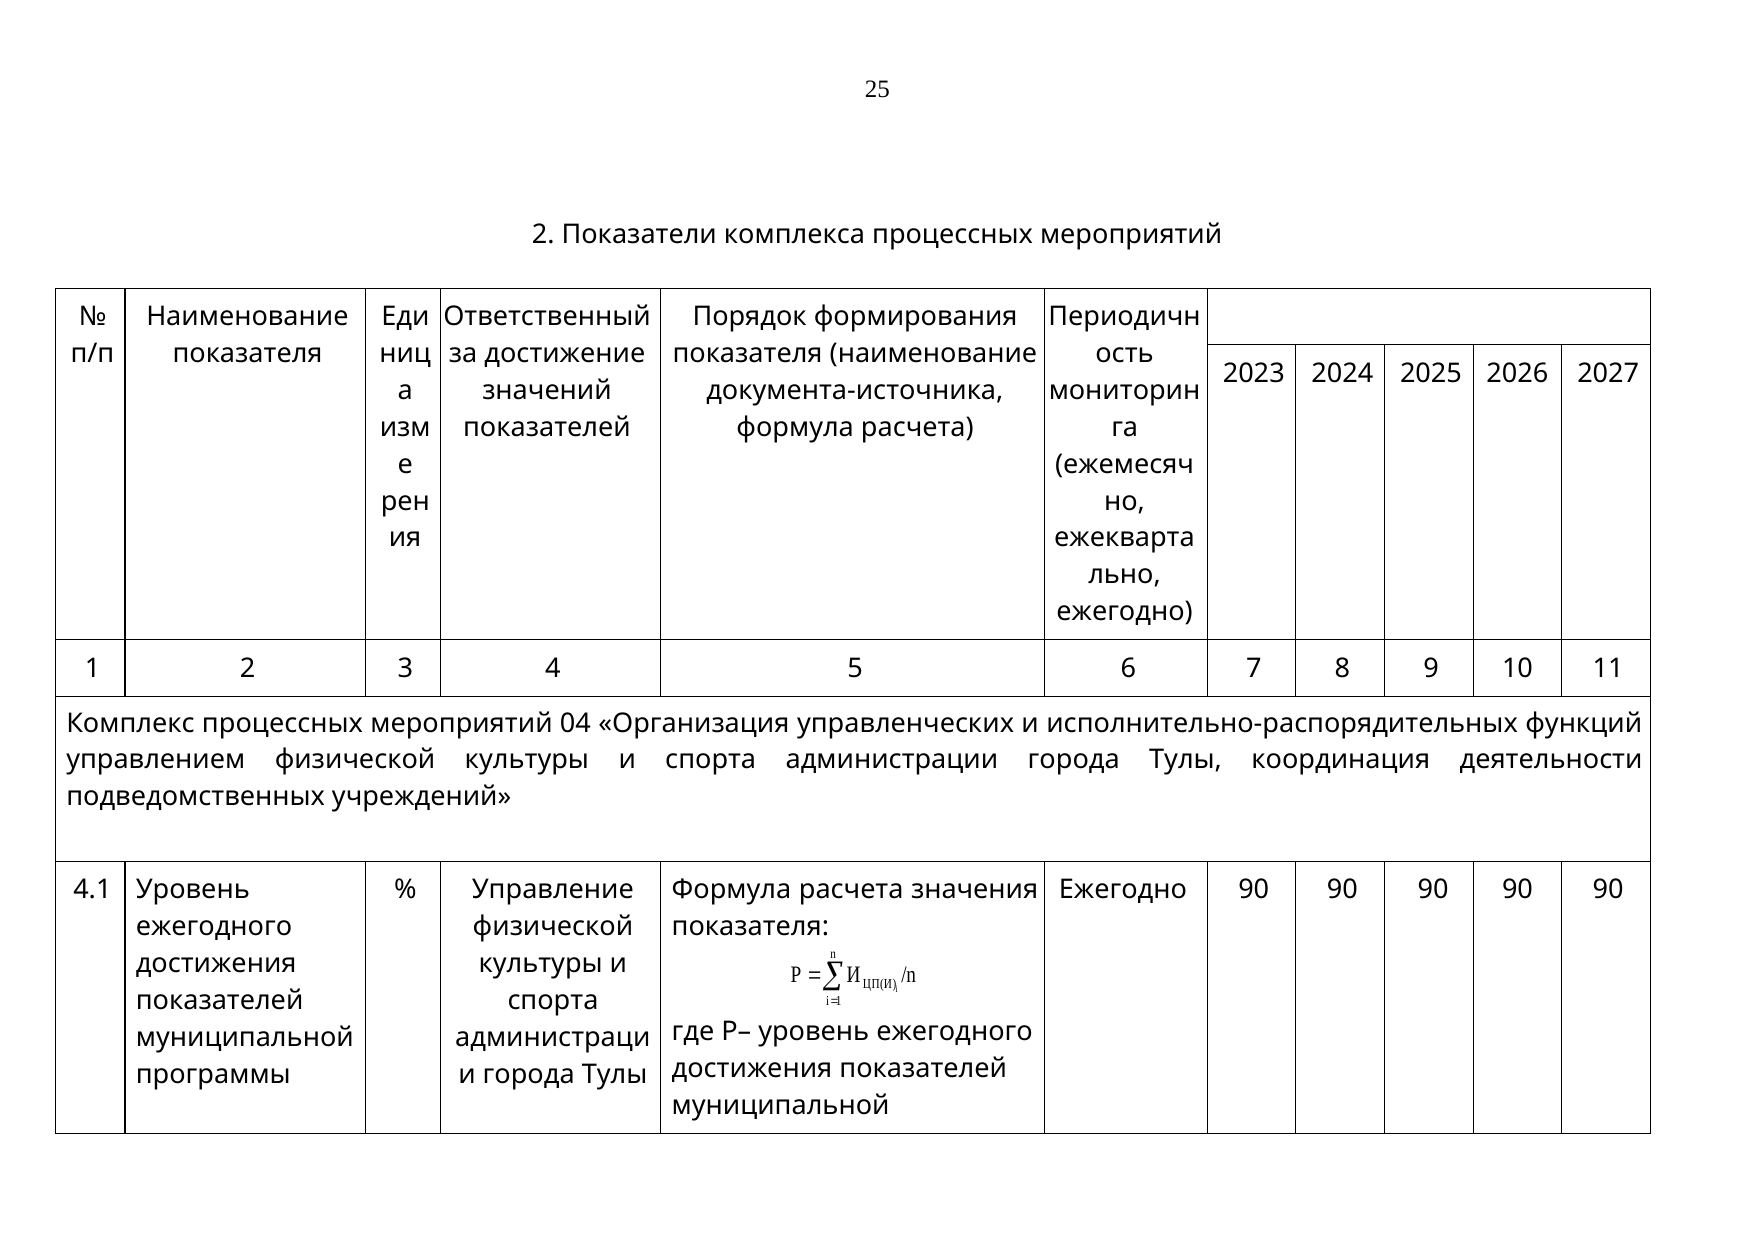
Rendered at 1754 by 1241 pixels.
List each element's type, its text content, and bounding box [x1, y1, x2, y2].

table_cell 2 [126, 640, 365, 696]
table_cell Управление физической культуры и спорта администрации города Тулы [441, 862, 660, 1133]
table_header Ответственный за достижение значений показателей [441, 289, 660, 639]
text 2. Показатели комплекса процессных мероприятий [118, 214, 1636, 251]
table_cell 90 [1385, 862, 1473, 1133]
table_cell 2025 [1385, 345, 1473, 639]
table_header Периодичность мониторинга (ежемесячно, ежеквартально, ежегодно) [1045, 289, 1207, 639]
table_cell 8 [1296, 640, 1384, 696]
table_cell 5 [661, 640, 1044, 696]
table_cell 90 [1208, 862, 1295, 1133]
table_cell 2027 [1562, 345, 1650, 639]
table_header [1208, 289, 1650, 344]
table_cell 90 [1562, 862, 1650, 1133]
table_cell 3 [366, 640, 440, 696]
table_cell Ежегодно [1045, 862, 1207, 1133]
table_cell 10 [1474, 640, 1561, 696]
table_cell 2024 [1296, 345, 1384, 639]
table_cell 4 [441, 640, 660, 696]
table_header № п/п [56, 289, 124, 639]
table_header Наименование показателя [126, 289, 365, 639]
table_cell 1 [56, 640, 124, 696]
table_cell 6 [1045, 640, 1207, 696]
table_cell 90 [1474, 862, 1561, 1133]
table_cell % [366, 862, 440, 1133]
table_header Еди ница изме рения [366, 289, 440, 639]
table_cell 2026 [1474, 345, 1561, 639]
table_cell Комплекс процессных мероприятий 04 «Организация управленческих и исполнительно-распорядительных функций управлением физической культуры и спорта администрации города Тулы, координация деятельности подведомственных учреждений» [56, 697, 1650, 861]
table_cell 90 [1296, 862, 1384, 1133]
table_cell Уровень ежегодного достижения показателей муниципальной программы [126, 862, 365, 1133]
table_cell 2023 [1208, 345, 1295, 639]
table_cell 11 [1562, 640, 1650, 696]
table_header Порядок формирования показателя (наименование документа-источника, формула расчета) [661, 289, 1044, 639]
table_cell 7 [1208, 640, 1295, 696]
table_cell 4.1 [56, 862, 124, 1133]
table_cell 9 [1385, 640, 1473, 696]
